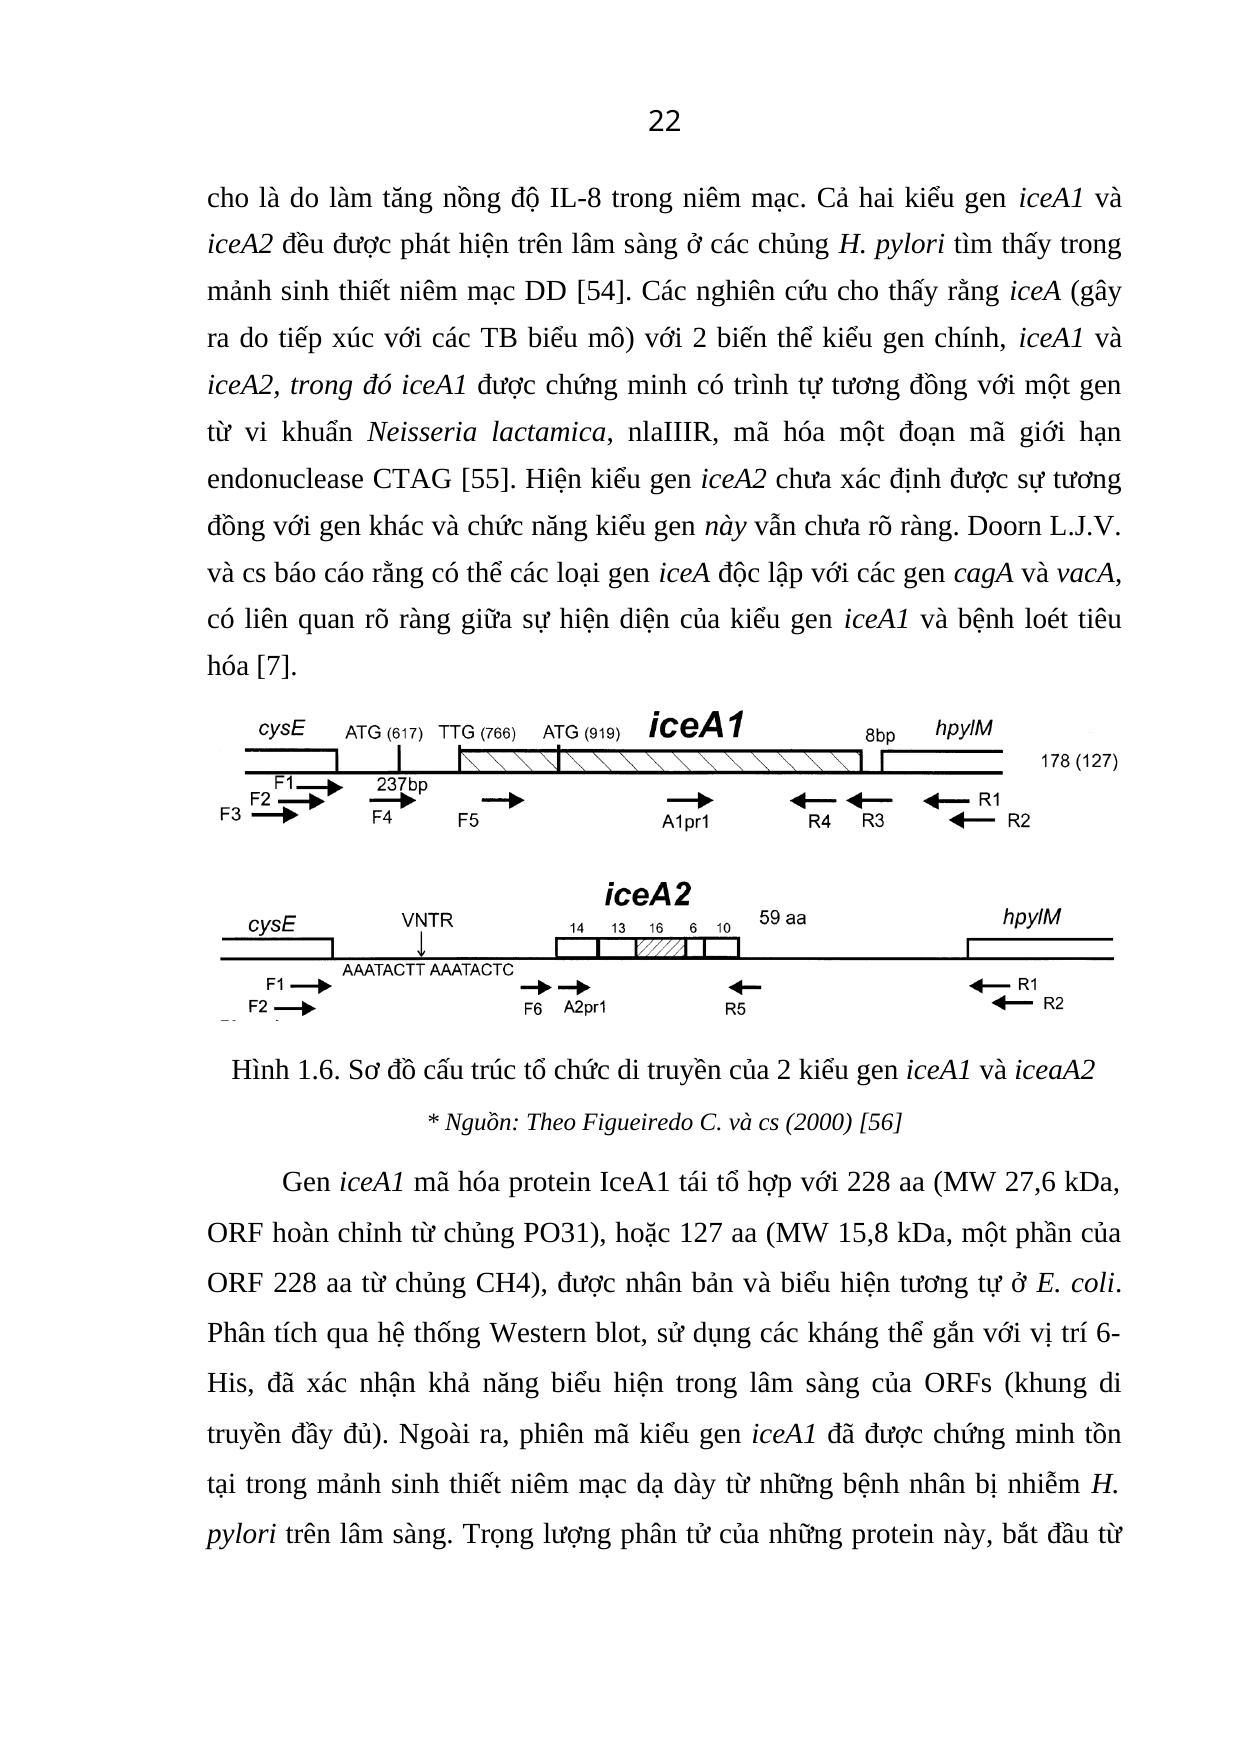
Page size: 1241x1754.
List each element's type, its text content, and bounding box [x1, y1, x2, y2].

picture [206, 876, 1123, 1021]
text Hình 1.6. Sơ đồ cấu trúc tổ chức di truyền của 2 kiểu gen iceA1 và iceaA2 [207, 1052, 1122, 1086]
picture [206, 699, 1122, 853]
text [207, 1164, 1122, 1550]
text * Nguồn: Theo Figueiredo C. và cs (2000) [56] [207, 1107, 1122, 1136]
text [207, 180, 1122, 682]
